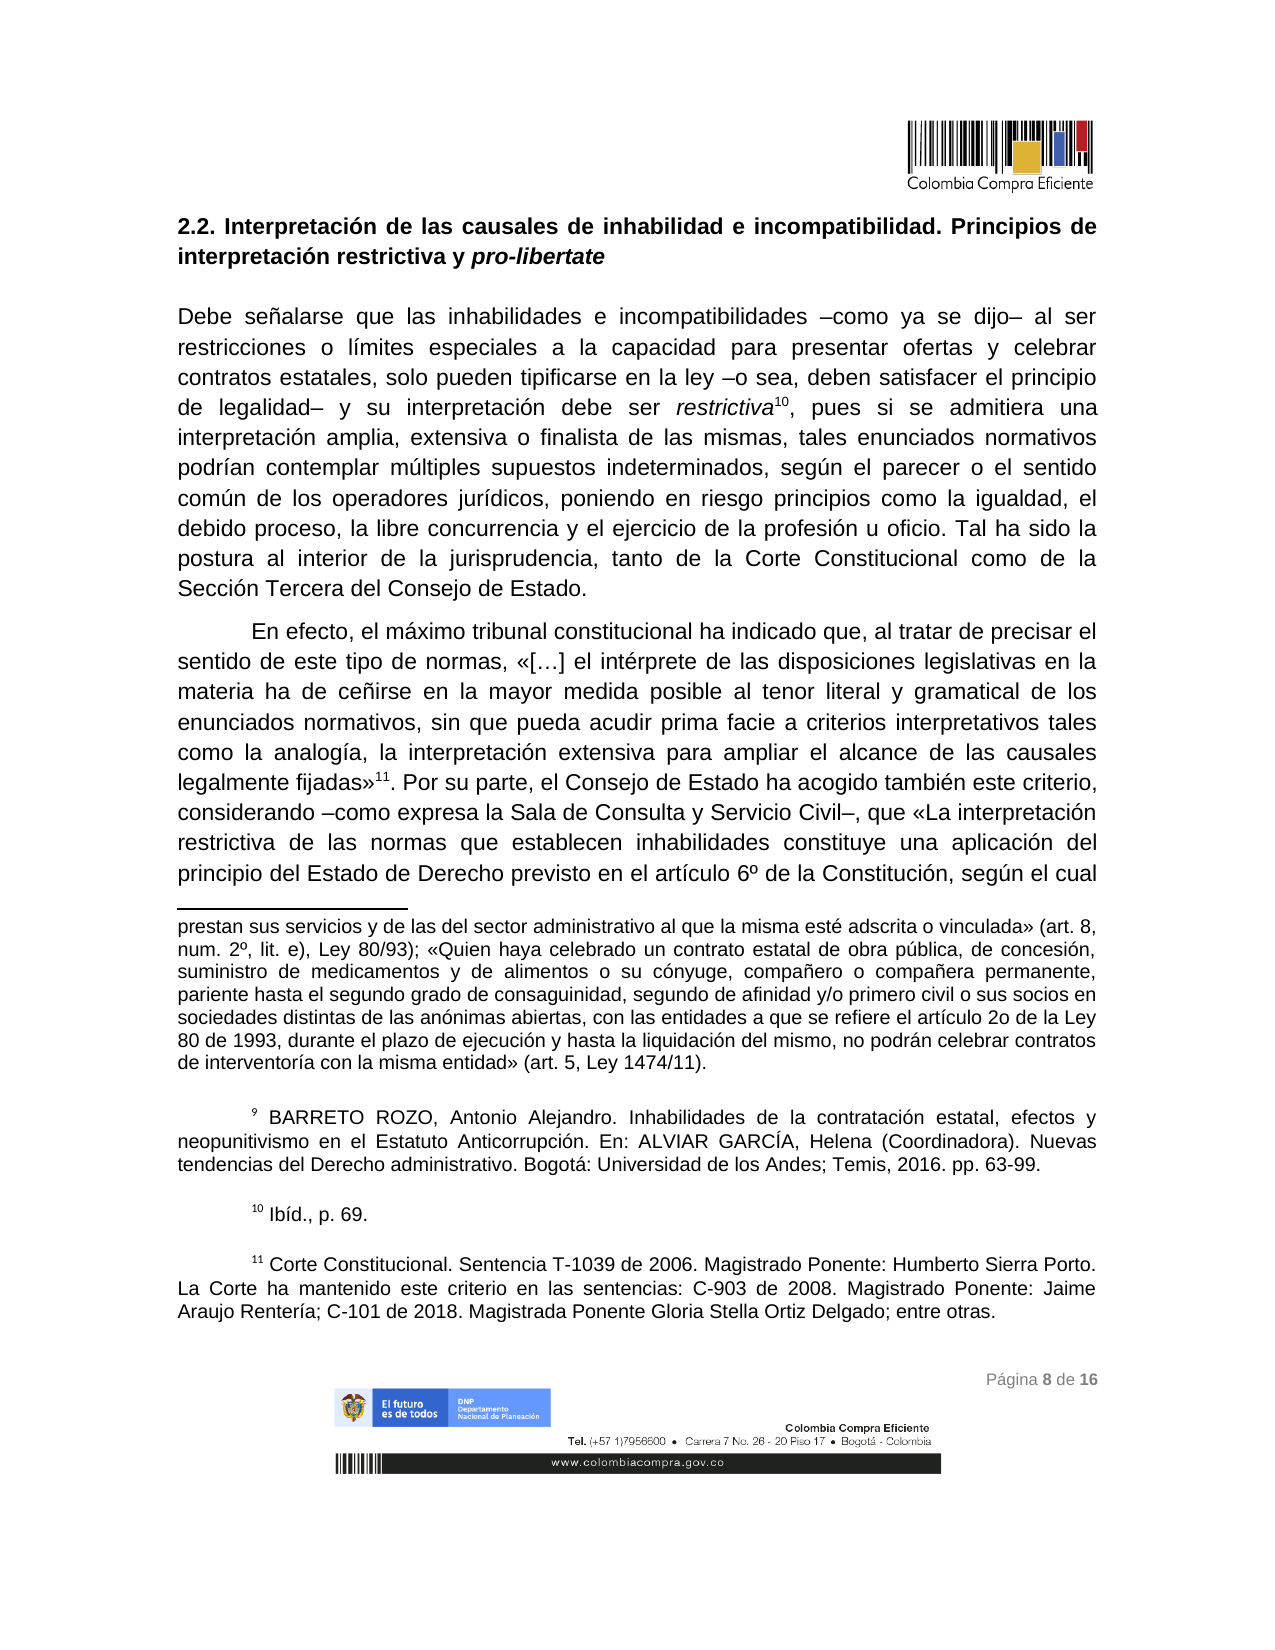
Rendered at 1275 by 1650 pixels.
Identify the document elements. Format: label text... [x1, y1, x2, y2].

text En efecto, el máximo tribunal constitucional ha indicado que, al tratar de precisar el sentido de este tipo de normas, «[…] el intérprete de las disposiciones legislativas en la materia ha de ceñirse en la mayor medida posible al tenor literal y gramatical de los enunciados normativos, sin que pueda acudir prima facie a criterios interpretativos tales como la analogía, la interpretación extensiva para ampliar el alcance de las causales legalmente fijadas». Por su parte, el Consejo de Estado ha acogido también este criterio, considerando –como expresa la Sala de Consulta y Servicio Civil–, que «La interpretación restrictiva de las normas que establecen inhabilidades constituye una aplicación del principio del Estado de Derecho previsto en el artículo 6º de la Constitución, según el cual “Los particulares sólo son responsables ante las autoridades por infringir la Constitución y las leyes” lo que se traduce en que pueden hacer todo aquello que no les esté expresamente prohibido». En tal sentido, la Sección Tercera ha señalado que: [177, 618, 1098, 886]
picture [899, 114, 1099, 196]
text Debe señalarse que las inhabilidades e incompatibilidades –como ya se dijo– al ser restricciones o límites especiales a la capacidad para presentar ofertas y celebrar contratos estatales, solo pueden tipificarse en la ley –o sea, deben satisfacer el principio de legalidad– y su interpretación debe ser restrictiva, pues si se admitiera una interpretación amplia, extensiva o finalista de las mismas, tales enunciados normativos podrían contemplar múltiples supuestos indeterminados, según el parecer o el sentido común de los operadores jurídicos, poniendo en riesgo principios como la igualdad, el debido proceso, la libre concurrencia y el ejercicio de la profesión u oficio. Tal ha sido la postura al interior de la jurisprudencia, tanto de la Corte Constitucional como de la Sección Tercera del Consejo de Estado. [177, 303, 1098, 601]
text 2.2. Interpretación de las causales de inhabilidad e incompatibilidad. Principios de interpretación restrictiva y pro-libertate [177, 213, 1098, 269]
picture [334, 1388, 942, 1474]
